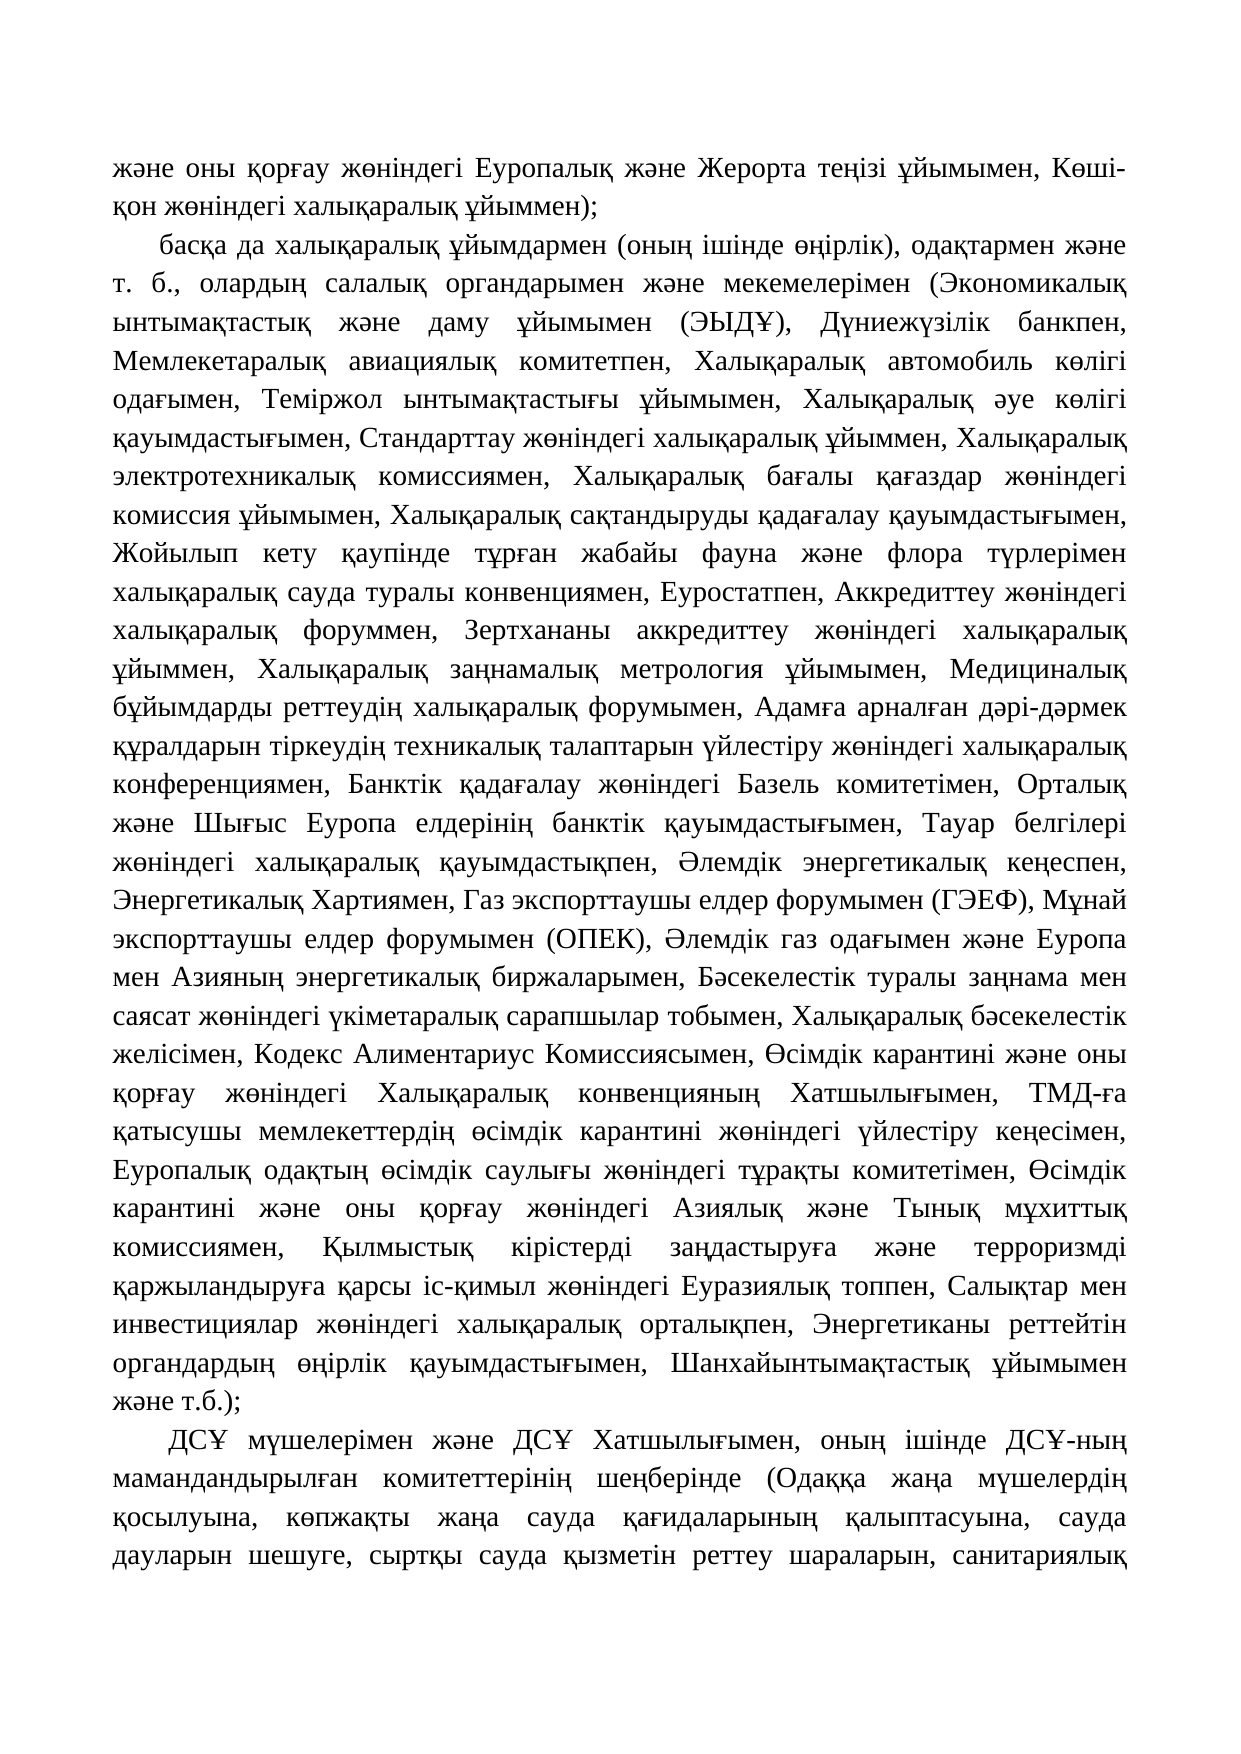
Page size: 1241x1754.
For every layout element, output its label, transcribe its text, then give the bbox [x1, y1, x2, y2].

text басқа да халықаралық ұйымдармен (оның ішінде өңірлік), одақтармен және т. б., олардың салалық органдарымен және мекемелерімен (Экономикалық ынтымақтастық және даму ұйымымен (ЭЫДҰ), Дүниежүзілік банкпен, Мемлекетаралық авиациялық комитетпен, Халықаралық автомобиль көлігі одағымен, Теміржол ынтымақтастығы ұйымымен, Халықаралық әуе көлігі қауымдастығымен, Стандарттау жөніндегі халықаралық ұйыммен, Халықаралық электротехникалық комиссиямен, Халықаралық бағалы қағаздар жөніндегі комиссия ұйымымен, Халықаралық сақтандыруды қадағалау қауымдастығымен, Жойылып кету қаупінде тұрған жабайы фауна және флора түрлерімен халықаралық сауда туралы конвенциямен, Еуростатпен, Аккредиттеу жөніндегі халықаралық форуммен, Зертхананы аккредиттеу жөніндегі халықаралық ұйыммен, Халықаралық заңнамалық метрология ұйымымен, Медициналық бұйымдарды реттеудің халықаралық форумымен, Адамға арналған дәрі-дәрмек құралдарын тіркеудің техникалық талаптарын үйлестіру жөніндегі халықаралық конференциямен, Банктік қадағалау жөніндегі Базель комитетімен, Орталық және Шығыс Еуропа елдерінің банктік қауымдастығымен, Тауар белгілері жөніндегі халықаралық қауымдастықпен, Әлемдік энергетикалық кеңеспен, Энергетикалық Хартиямен, Газ экспорттаушы елдер форумымен (ГЭЕФ), Мұнай экспорттаушы елдер форумымен (ОПЕК), Әлемдік газ одағымен және Еуропа мен Азияның энергетикалық биржаларымен, Бәсекелестік туралы заңнама мен саясат жөніндегі үкіметаралық сарапшылар тобымен, Халықаралық бәсекелестік желісімен, Кодекс Алиментариус Комиссиясымен, Өсімдік карантині және оны қорғау жөніндегі Халықаралық конвенцияның Хатшылығымен, ТМД-ға қатысушы мемлекеттердің өсімдік карантині жөніндегі үйлестіру кеңесімен, Еуропалық одақтың өсімдік саулығы жөніндегі тұрақты комитетімен, Өсімдік карантині және оны қорғау жөніндегі Азиялық және Тынық мұхиттық комиссиямен, Қылмыстық кірістерді заңдастыруға және терроризмді қаржыландыруға қарсы іс-қимыл жөніндегі Еуразиялық топпен, Салықтар мен инвестициялар жөніндегі халықаралық орталықпен, Энергетиканы реттейтін органдардың өңірлік қауымдастығымен, Шанхайынтымақтастық ұйымымен және т.б.); [112, 227, 1128, 1417]
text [112, 150, 1128, 222]
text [112, 1422, 1128, 1571]
